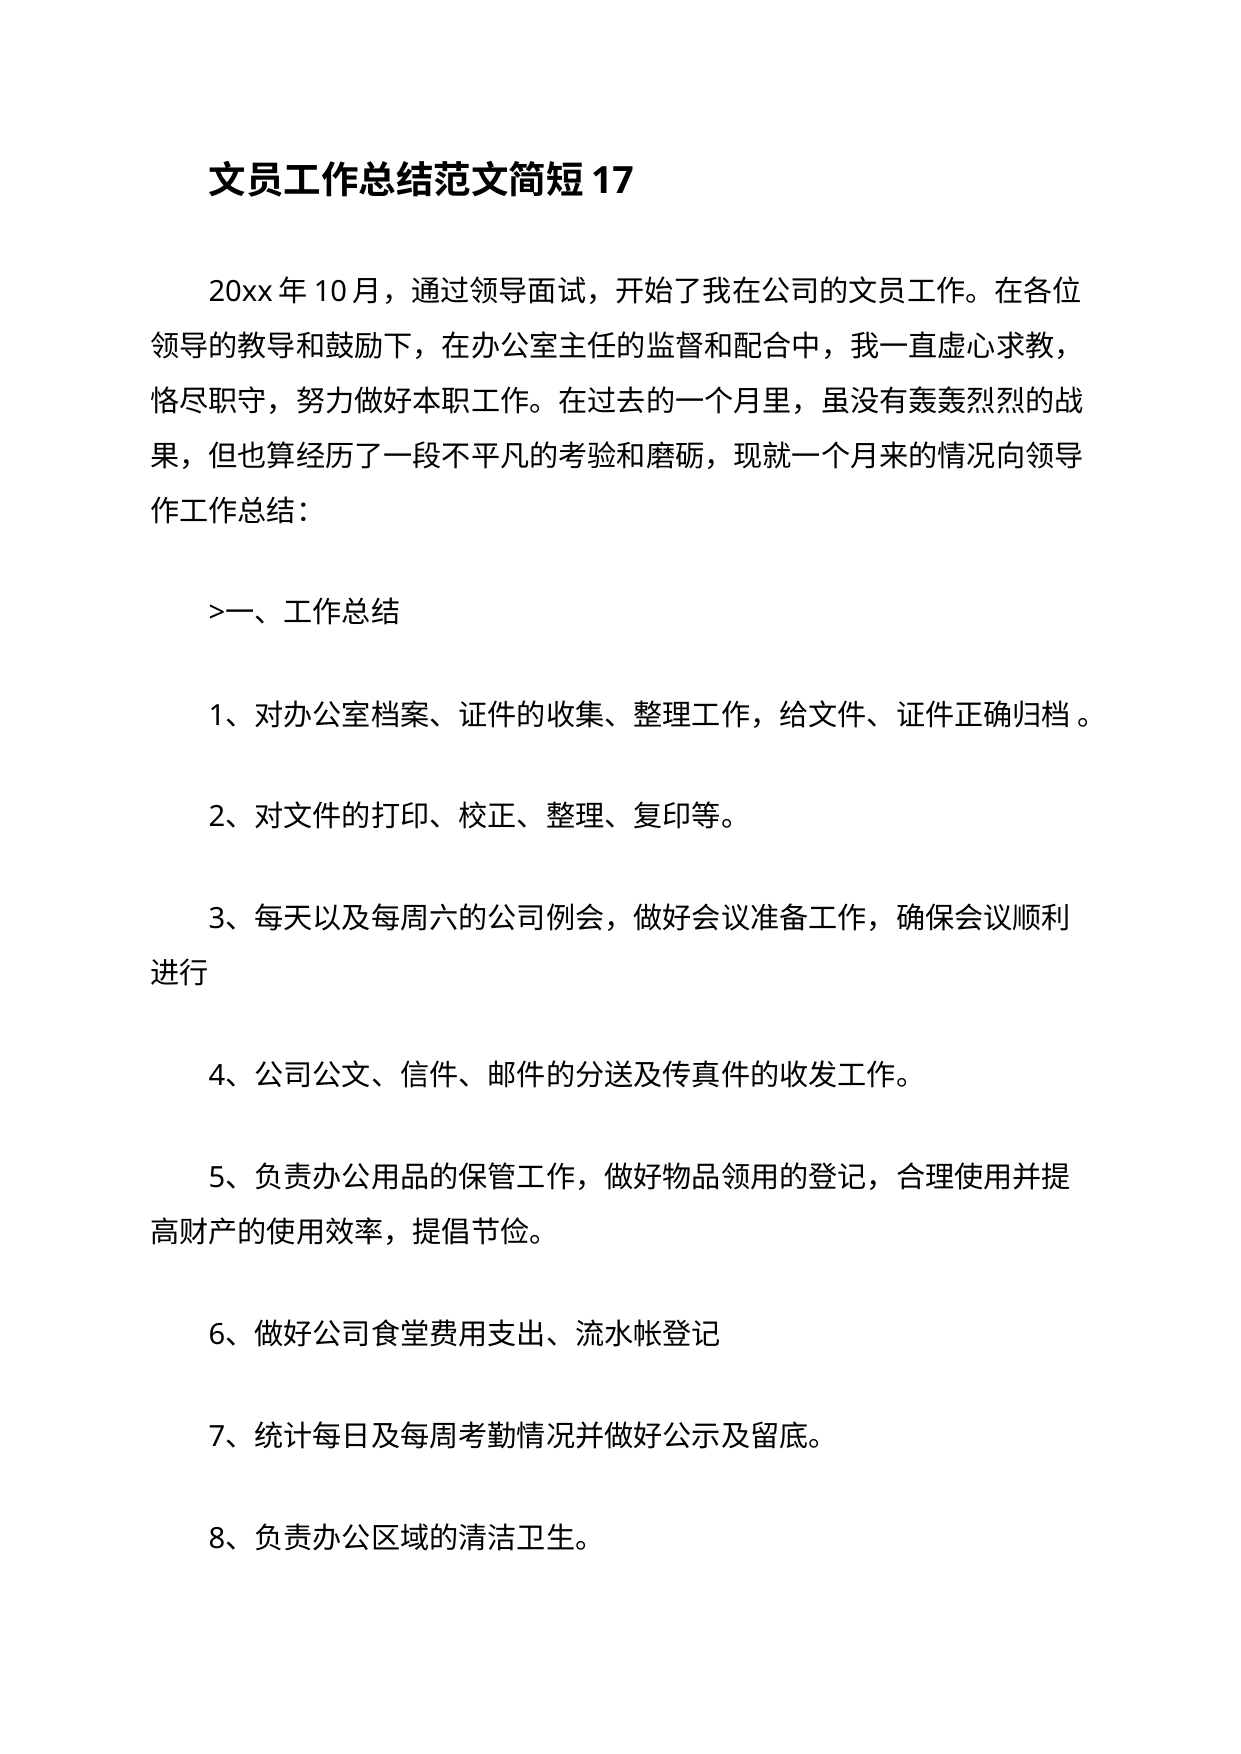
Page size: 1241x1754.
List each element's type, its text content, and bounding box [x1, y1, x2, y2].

text 20xx年10月，通过领导面试，开始了我在公司的文员工作。在各位领导的教导和鼓励下，在办公室主任的监督和配合中，我一直虚心求教，恪尽职守，努力做好本职工作。在过去的一个月里，虽没有轰轰烈烈的战果，但也算经历了一段不平凡的考验和磨砺，现就一个月来的情况向领导作工作总结： [150, 268, 1090, 529]
text 5、负责办公用品的保管工作，做好物品领用的登记，合理使用并提高财产的使用效率，提倡节俭。 [150, 1154, 1090, 1251]
text 7、统计每日及每周考勤情况并做好公示及留底。 [150, 1412, 1090, 1455]
text 3、每天以及每周六的公司例会，做好会议准备工作，确保会议顺利进行 [150, 895, 1090, 992]
text 8、负责办公区域的清洁卫生。 [150, 1514, 1090, 1557]
text 2、对文件的打印、校正、整理、复印等。 [150, 793, 1090, 835]
text >一、工作总结 [150, 589, 1090, 631]
text 1、对办公室档案、证件的收集、整理工作，给文件、证件正确归档 。 [150, 691, 1090, 733]
text 4、公司公文、信件、邮件的分送及传真件的收发工作。 [150, 1052, 1090, 1094]
text 6、做好公司食堂费用支出、流水帐登记 [150, 1311, 1090, 1353]
text 文员工作总结范文简短17 [150, 150, 1090, 204]
